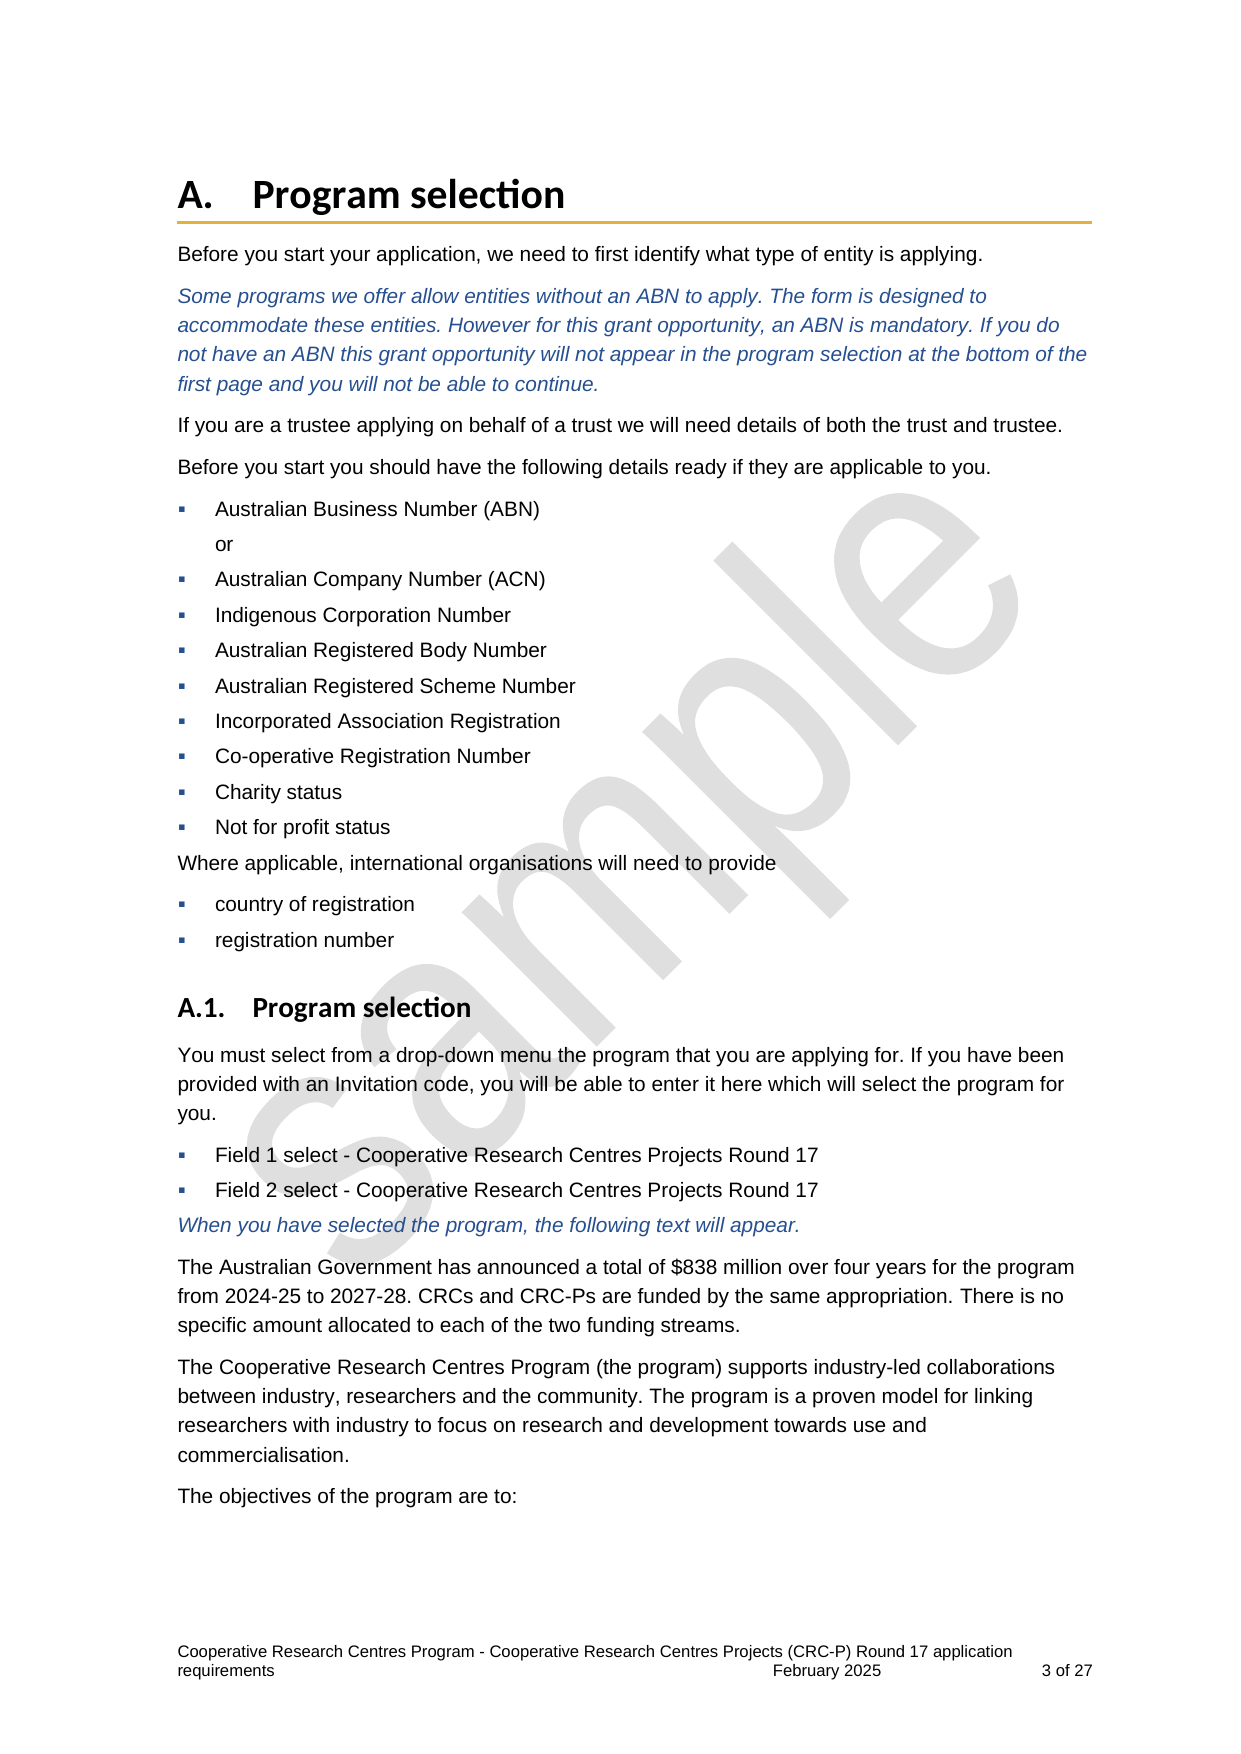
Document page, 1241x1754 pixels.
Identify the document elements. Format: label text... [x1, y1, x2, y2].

subtitle Program selection [177, 989, 1092, 1025]
list Australian Registered Scheme Number [177, 668, 1092, 697]
text When you have selected the program, the following text will appear. [177, 1208, 1092, 1237]
text Where applicable, international organisations will need to provide [177, 845, 1092, 874]
text The Cooperative Research Centres Program (the program) supports industry-led collaborations between industry, researchers and the community. The program is a proven model for linking researchers with industry to focus on research and development towards use and commercialisation. [177, 1350, 1092, 1466]
subtitle Program selection [177, 168, 1092, 221]
list Australian Business Number (ABN) [177, 491, 1092, 520]
text If you are a trustee applying on behalf of a trust we will need details of both the trust and trustee. [177, 408, 1092, 437]
text Before you start you should have the following details ready if they are applicable to you. [177, 449, 1092, 479]
text Before you start your application, we need to first identify what type of entity is applying. [177, 237, 1092, 266]
text The objectives of the program are to: [177, 1479, 1092, 1508]
list Charity status [177, 774, 1092, 804]
text Some programs we offer allow entities without an ABN to apply. The form is designed to accommodate these entities. However for this grant opportunity, an ABN is mandatory. If you do not have an ABN this grant opportunity will not appear in the program selection at the bottom of the first page and you will not be able to continue. [177, 279, 1092, 395]
list Not for profit status [177, 810, 1092, 839]
list Incorporated Association Registration [177, 704, 1092, 733]
list or [215, 527, 1092, 556]
list Field 1 select - Cooperative Research Centres Projects Round 17 [177, 1137, 1092, 1166]
list registration number [177, 922, 1092, 952]
list Australian Registered Body Number [177, 633, 1092, 662]
list Australian Company Number (ACN) [177, 562, 1092, 591]
list Co-operative Registration Number [177, 739, 1092, 768]
list country of registration [177, 887, 1092, 916]
text You must select from a drop-down menu the program that you are applying for. If you have been provided with an Invitation code, you will be able to enter it here which will select the program for you. [177, 1037, 1092, 1125]
text The Australian Government has announced a total of $838 million over four years for the program from 2024-25 to 2027-28. CRCs and CRC-Ps are funded by the same appropriation. There is no specific amount allocated to each of the two funding streams. [177, 1250, 1092, 1337]
list Field 2 select - Cooperative Research Centres Projects Round 17 [177, 1173, 1092, 1202]
list Indigenous Corporation Number [177, 597, 1092, 627]
